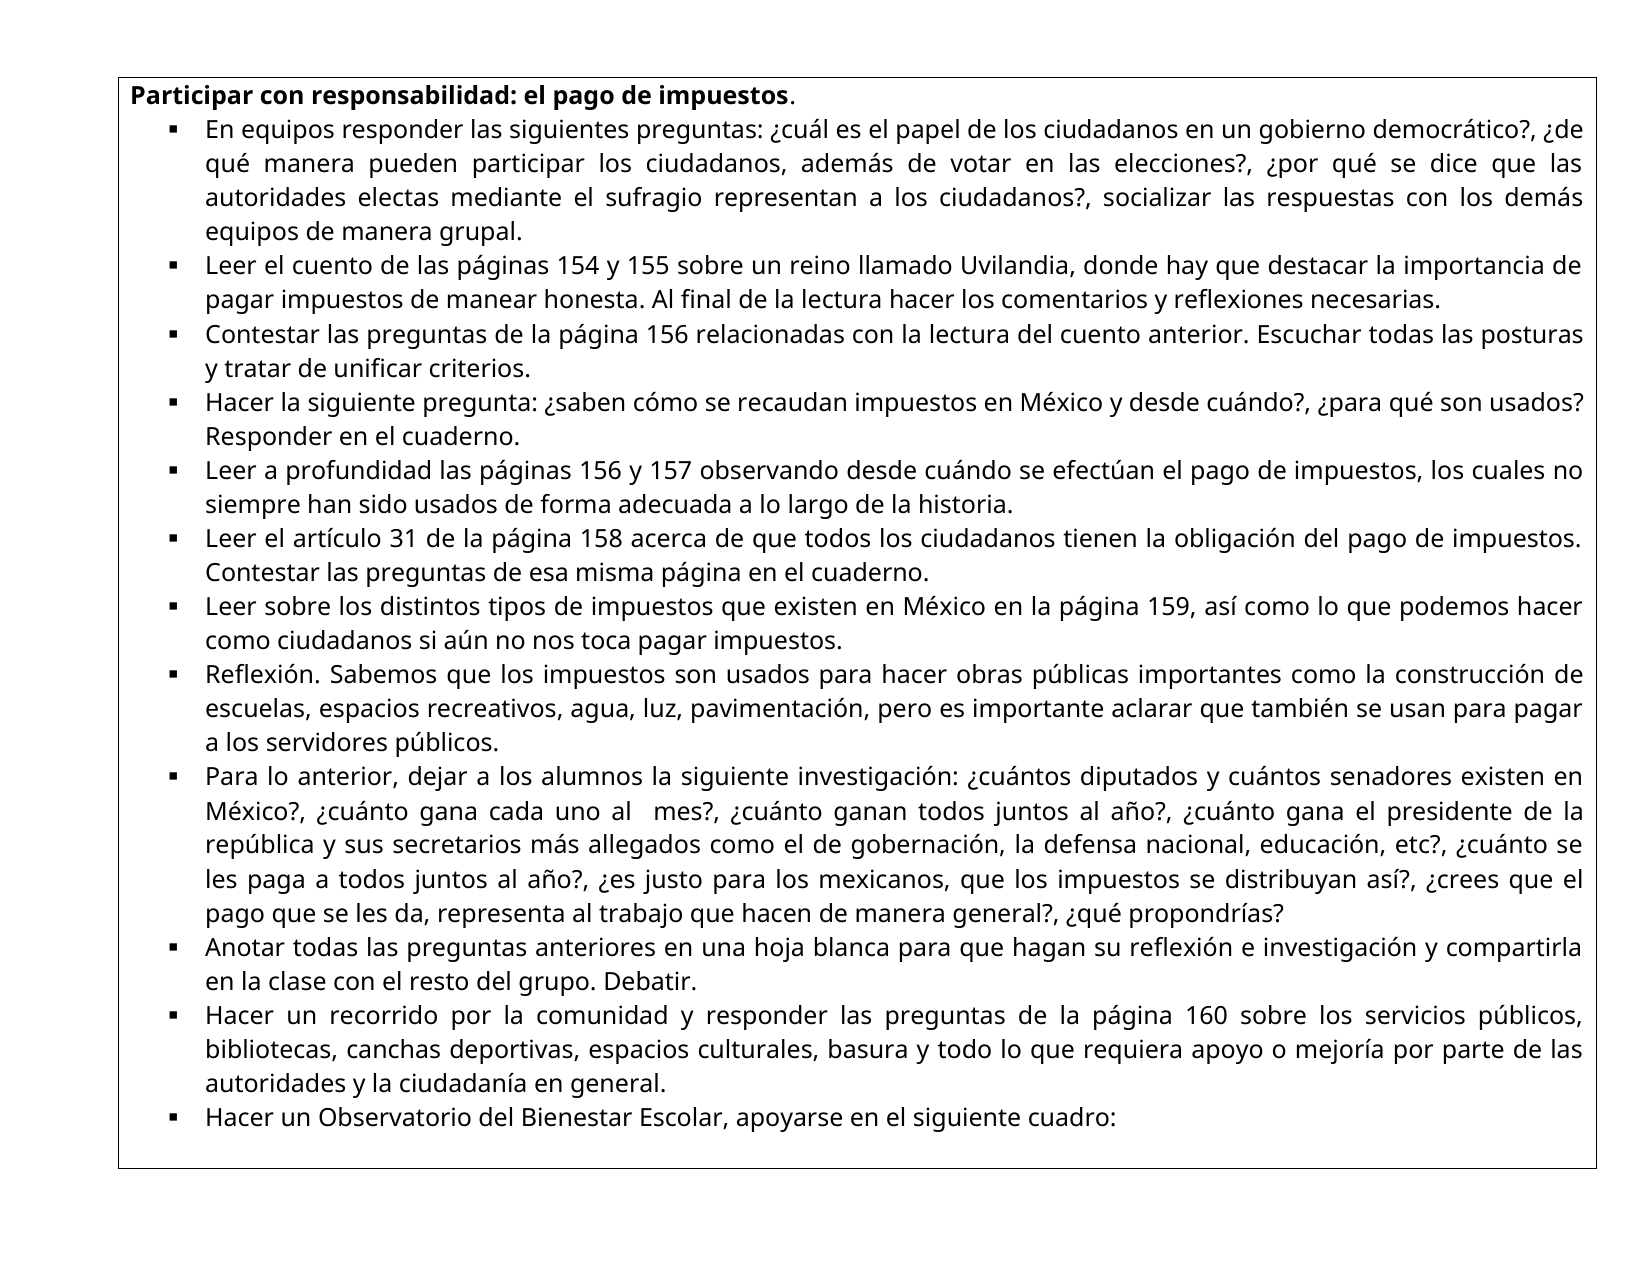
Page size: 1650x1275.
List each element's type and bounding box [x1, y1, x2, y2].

table_cell [119, 78, 1596, 1168]
